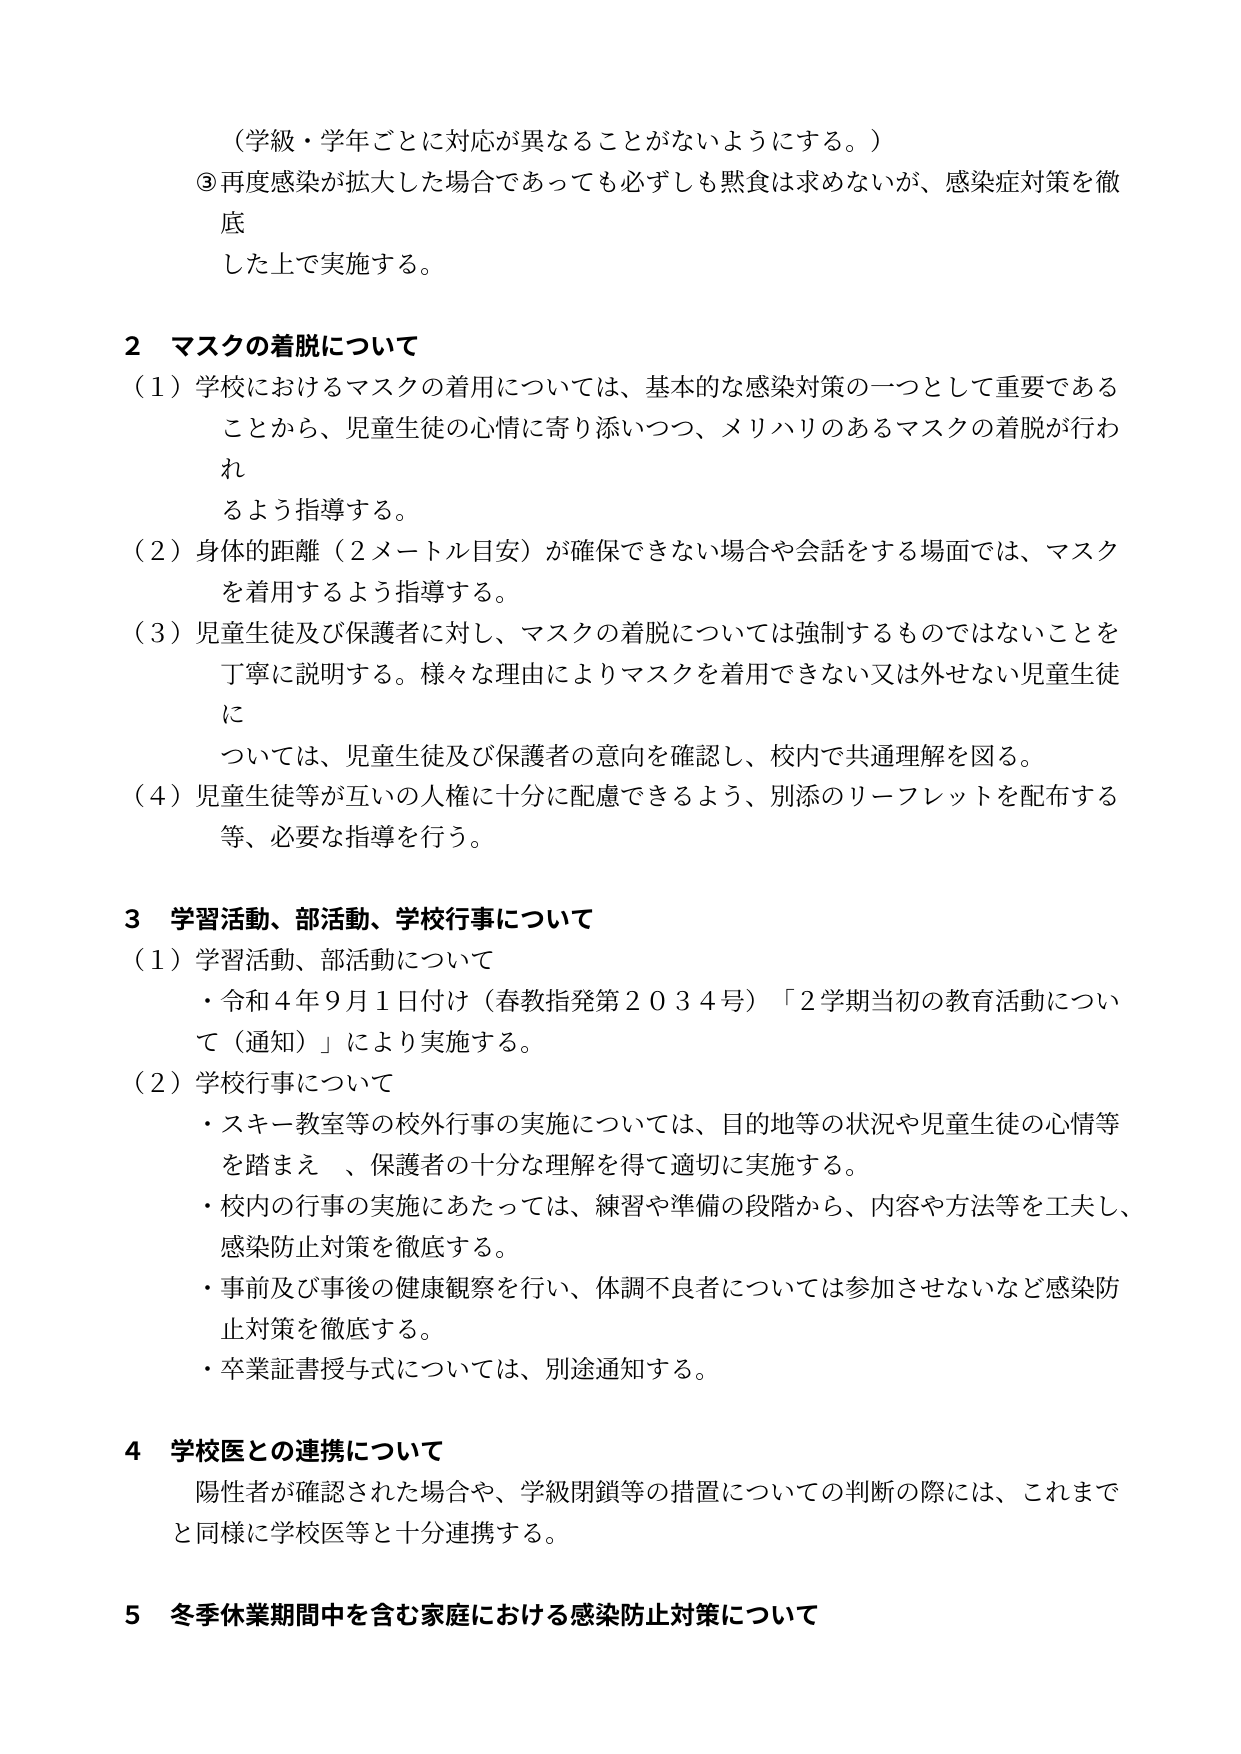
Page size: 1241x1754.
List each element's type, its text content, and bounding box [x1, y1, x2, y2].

text （３）児童生徒及び保護者に対し、マスクの着脱については強制するものではないことを [120, 611, 1120, 652]
text るよう指導する。 [195, 488, 1120, 529]
text （２）学校行事について [120, 1061, 1135, 1102]
text ことから、児童生徒の心情に寄り添いつつ、メリハリのあるマスクの着脱が行われ [195, 406, 1120, 488]
text ３ 学習活動、部活動、学校行事について [120, 897, 1120, 938]
text 等、必要な指導を行う。 [195, 816, 1120, 856]
text ・事前及び事後の健康観察を行い、体調不良者については参加させないなど感染防止対策を徹底する。 [170, 1266, 1135, 1348]
text 陽性者が確認された場合や、学級閉鎖等の措置についての判断の際には、これまでと同様に学校医等と十分連携する。 [145, 1471, 1120, 1552]
text した上で実施する。 [195, 242, 1120, 283]
text ・令和４年９月１日付け（春教指発第２０３４号）「２学期当初の教育活動について（通知）」により実施する。 [170, 979, 1120, 1061]
text （４）児童生徒等が互いの人権に十分に配慮できるよう、別添のリーフレットを配布する [120, 774, 1120, 816]
text ついては、児童生徒及び保護者の意向を確認し、校内で共通理解を図る。 [195, 734, 1120, 774]
text ４ 学校医との連携について [120, 1429, 1120, 1471]
text （１）学校におけるマスクの着用については、基本的な感染対策の一つとして重要である [120, 365, 1120, 406]
text （１）学習活動、部活動について [120, 938, 1120, 979]
text ・卒業証書授与式については、別途通知する。 [170, 1348, 1120, 1389]
text ③再度感染が拡大した場合であっても必ずしも黙食は求めないが、感染症対策を徹底 [170, 161, 1120, 242]
text 感染防止対策を徹底する。 [145, 1225, 1135, 1266]
text を着用するよう指導する。 [195, 570, 1120, 611]
text ・校内の行事の実施にあたっては、練習や準備の段階から、内容や方法等を工夫し、 [145, 1184, 1135, 1225]
text ５ 冬季休業期間中を含む家庭における感染防止対策について [120, 1593, 1120, 1634]
text ２ マスクの着脱について [120, 324, 1120, 365]
text ・スキー教室等の校外行事の実施については、目的地等の状況や児童生徒の心情等を踏まえ、保護者の十分な理解を得て適切に実施する。 [170, 1102, 1135, 1184]
text （２）身体的距離（２メートル目安）が確保できない場合や会話をする場面では、マスク [120, 529, 1120, 570]
text 丁寧に説明する。様々な理由によりマスクを着用できない又は外せない児童生徒に [195, 652, 1120, 734]
text （学級・学年ごとに対応が異なることがないようにする。） [120, 119, 1120, 161]
